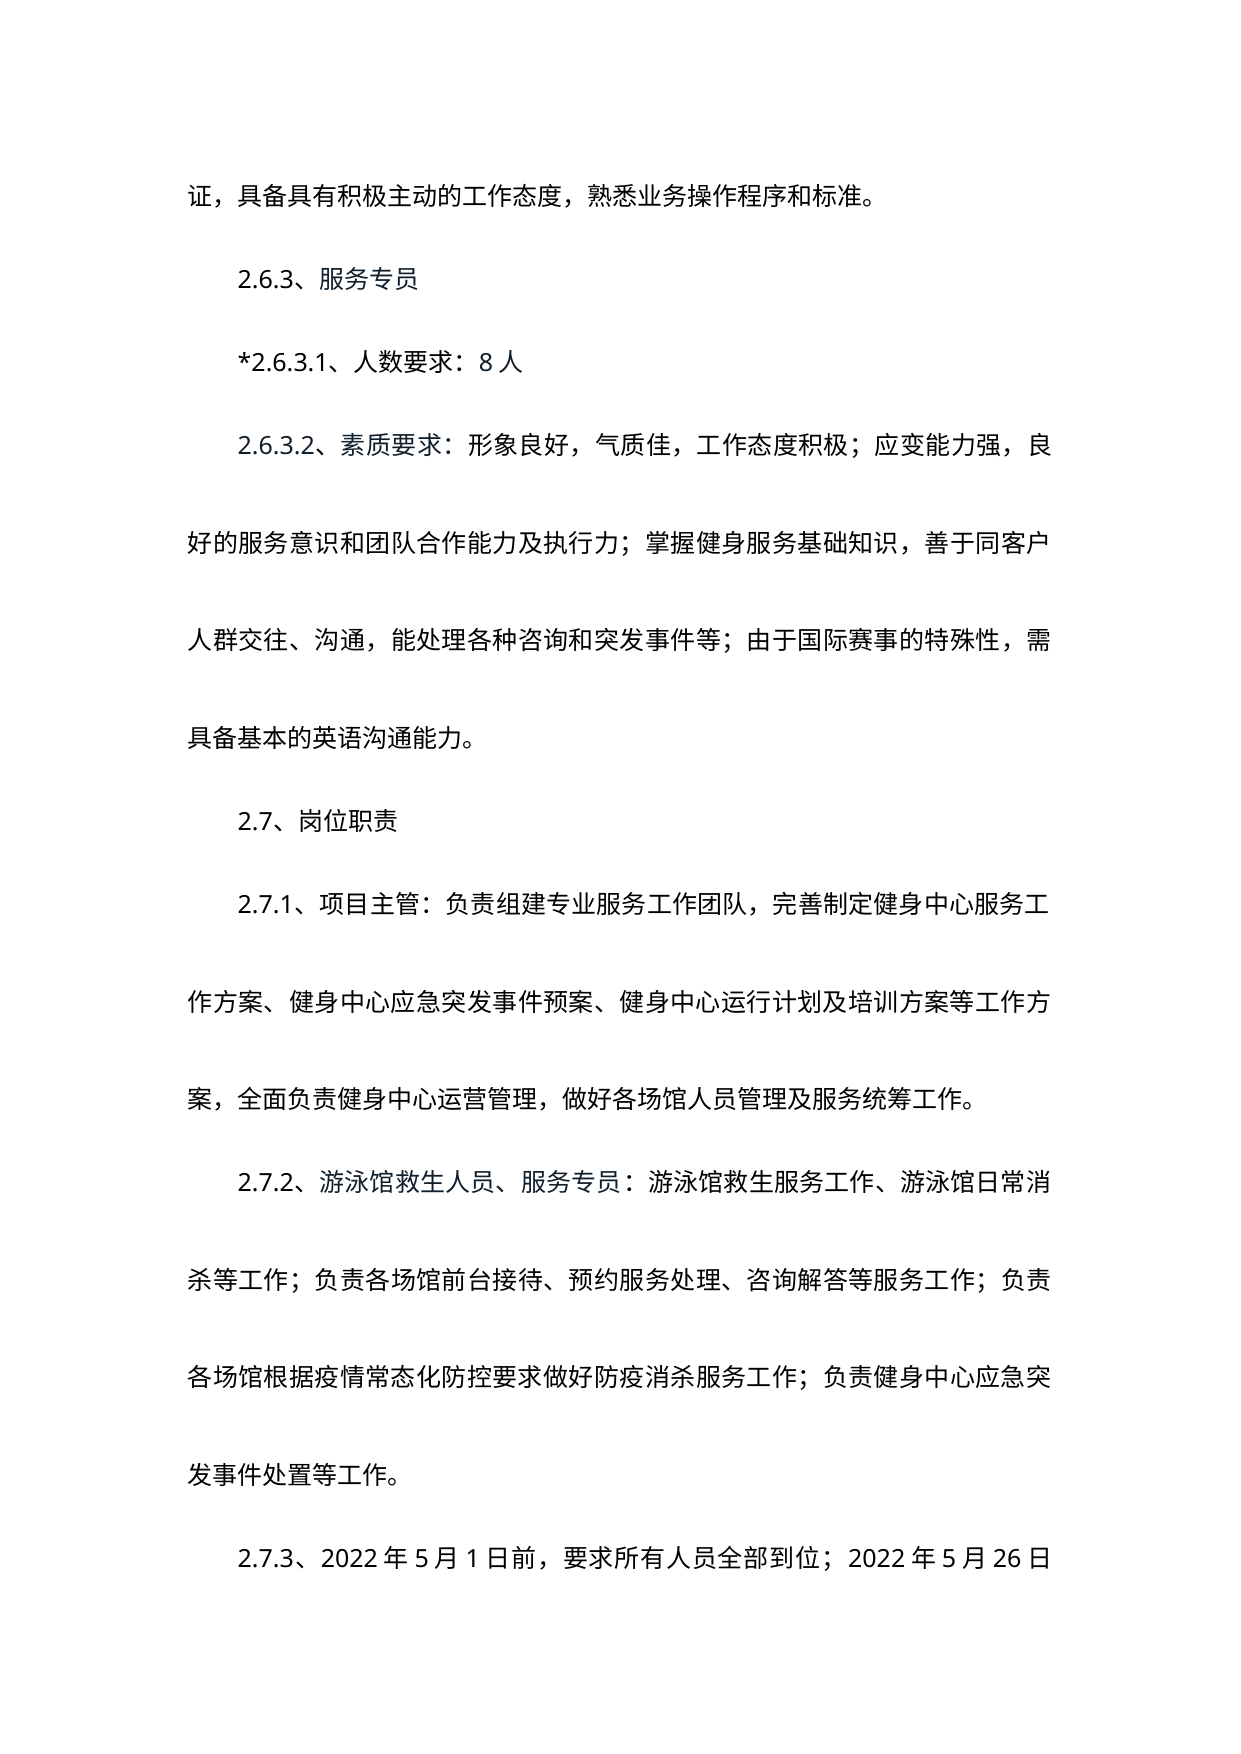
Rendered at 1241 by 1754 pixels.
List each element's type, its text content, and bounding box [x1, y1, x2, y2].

text 2.7.1、项目主管：负责组建专业服务工作团队，完善制定健身中心服务工作方案、健身中心应急突发事件预案、健身中心运行计划及培训方案等工作方案，全面负责健身中心运营管理，做好各场馆人员管理及服务统筹工作。 [187, 870, 1053, 1130]
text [187, 1524, 1053, 1589]
text 2.6.3、服务专员 [187, 245, 1053, 310]
text 2.7、岗位职责 [187, 787, 1053, 852]
text *2.6.3.1、人数要求：8人 [187, 328, 1053, 393]
text 2.6.3.2、素质要求：形象良好，气质佳，工作态度积极；应变能力强，良好的服务意识和团队合作能力及执行力；掌握健身服务基础知识，善于同客户人群交往、沟通，能处理各种咨询和突发事件等；由于国际赛事的特殊性，需具备基本的英语沟通能力。 [187, 411, 1053, 769]
text 2.7.2、游泳馆救生人员、服务专员：游泳馆救生服务工作、游泳馆日常消杀等工作；负责各场馆前台接待、预约服务处理、咨询解答等服务工作；负责各场馆根据疫情常态化防控要求做好防疫消杀服务工作；负责健身中心应急突发事件处置等工作。 [187, 1148, 1053, 1506]
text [187, 162, 1053, 227]
